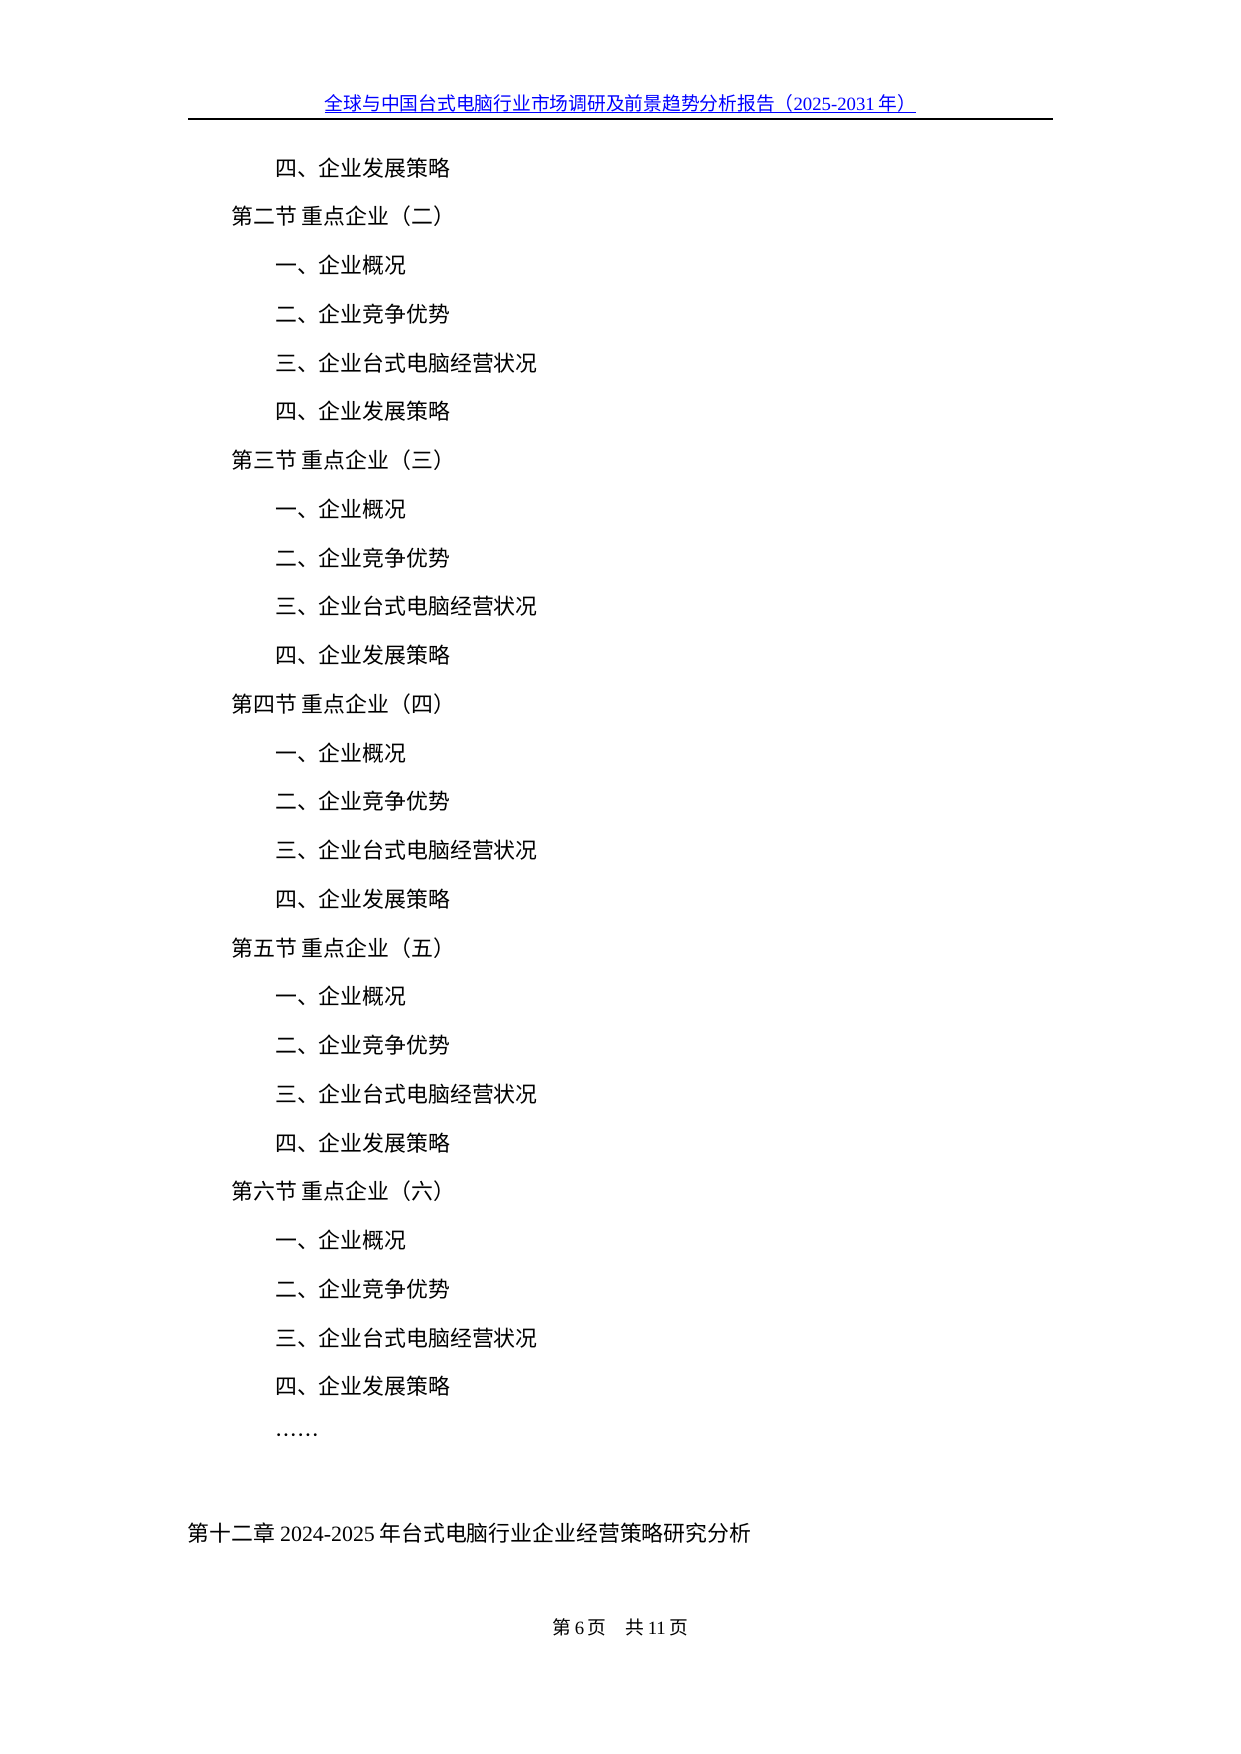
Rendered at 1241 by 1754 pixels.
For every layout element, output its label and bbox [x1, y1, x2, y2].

text [187, 150, 1053, 1548]
